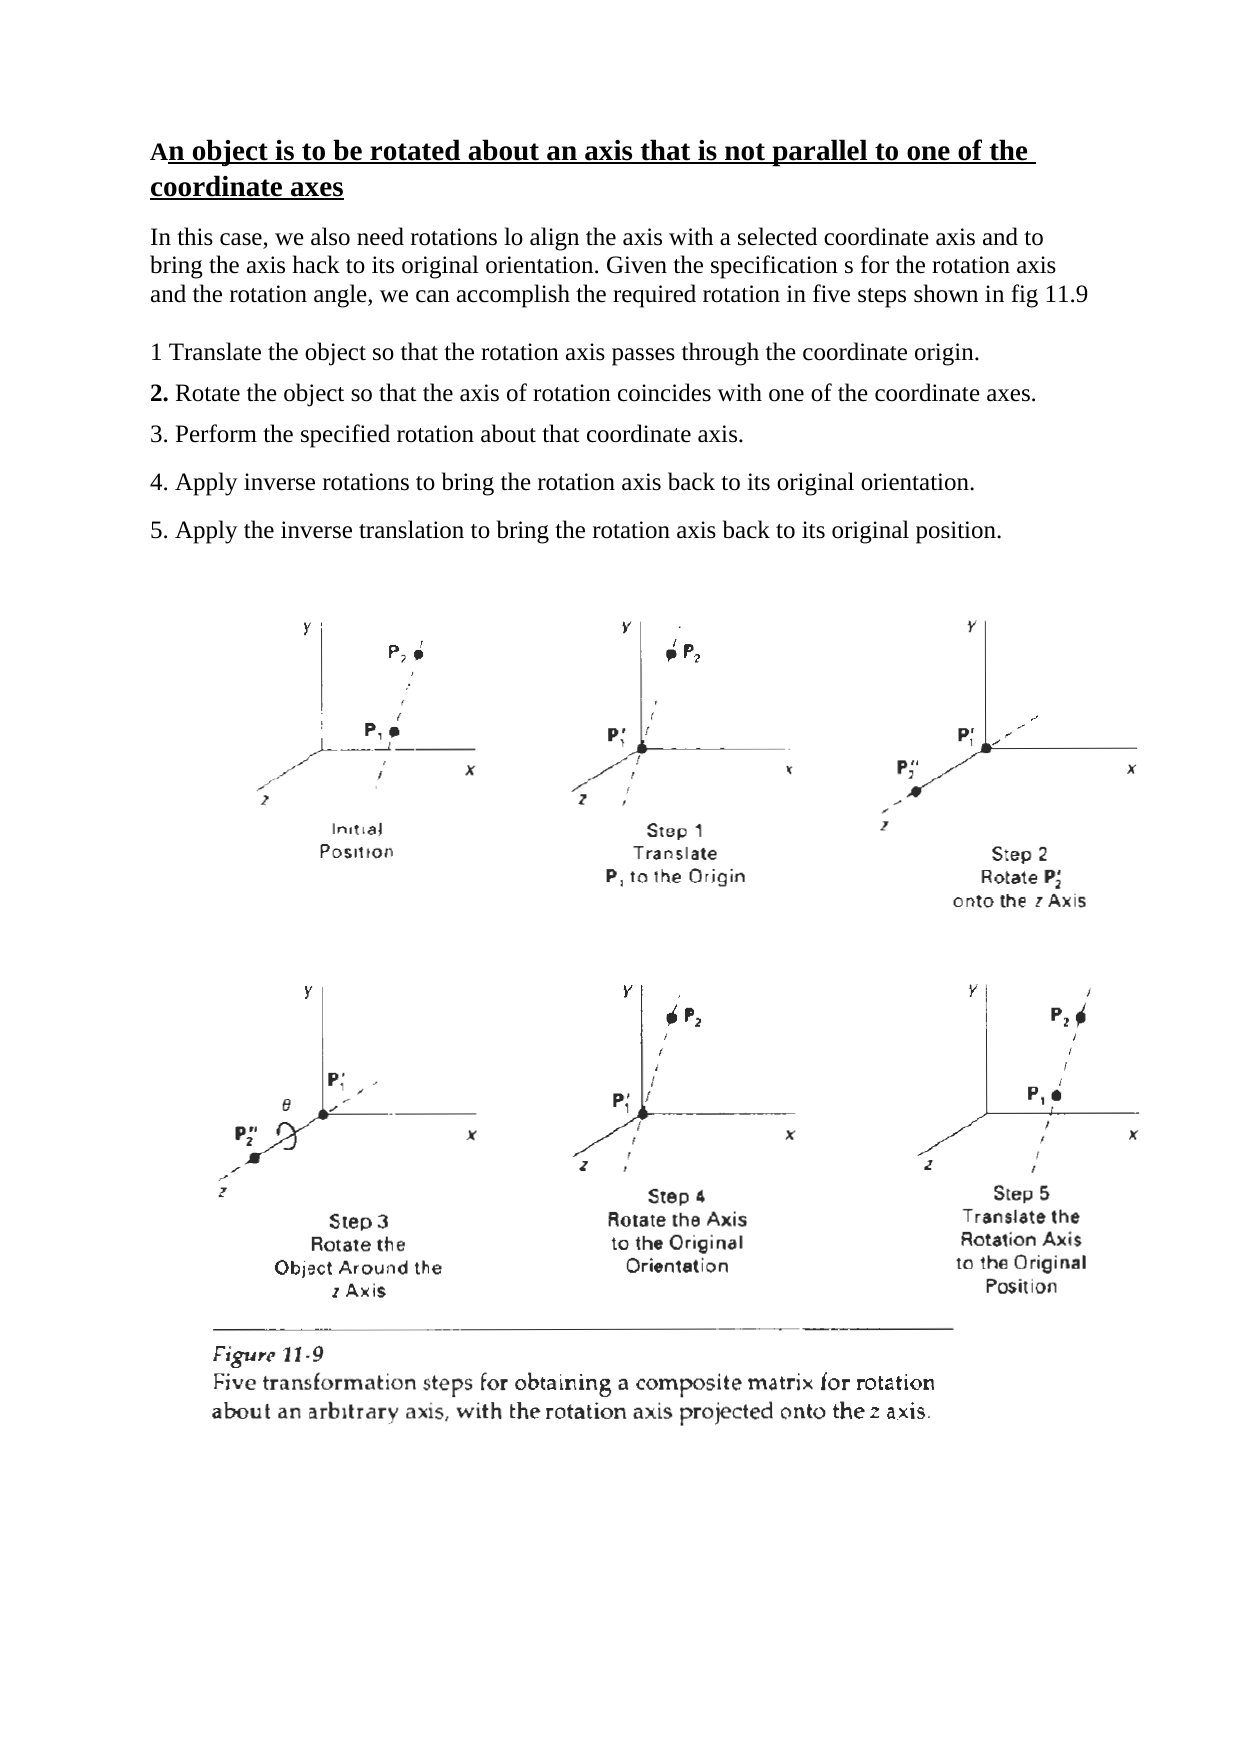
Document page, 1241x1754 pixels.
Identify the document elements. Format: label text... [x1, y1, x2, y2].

text 4. Apply inverse rotations to bring the rotation axis back to its original orientation. [150, 467, 1090, 496]
text An object is to be rotated about an axis that is not parallel to one of the coordinate axes [150, 133, 1090, 203]
text 2. Rotate the object so that the axis of rotation coincides with one of the coordinate axes. [150, 378, 1090, 407]
text 3. Perform the specified rotation about that coordinate axis. [150, 419, 1090, 448]
text 5. Apply the inverse translation to bring the rotation axis back to its original position. [150, 515, 1090, 543]
text In this case, we also need rotations lo align the axis with a selected coordinate axis and to bring the axis hack to its original orientation. Given the specification s for the rotation axis and the rotation angle, we can accomplish the required rotation in five steps shown in fig 11.9 [150, 222, 1090, 308]
text 1 Translate the object so that the rotation axis passes through the coordinate origin. [150, 337, 1090, 366]
